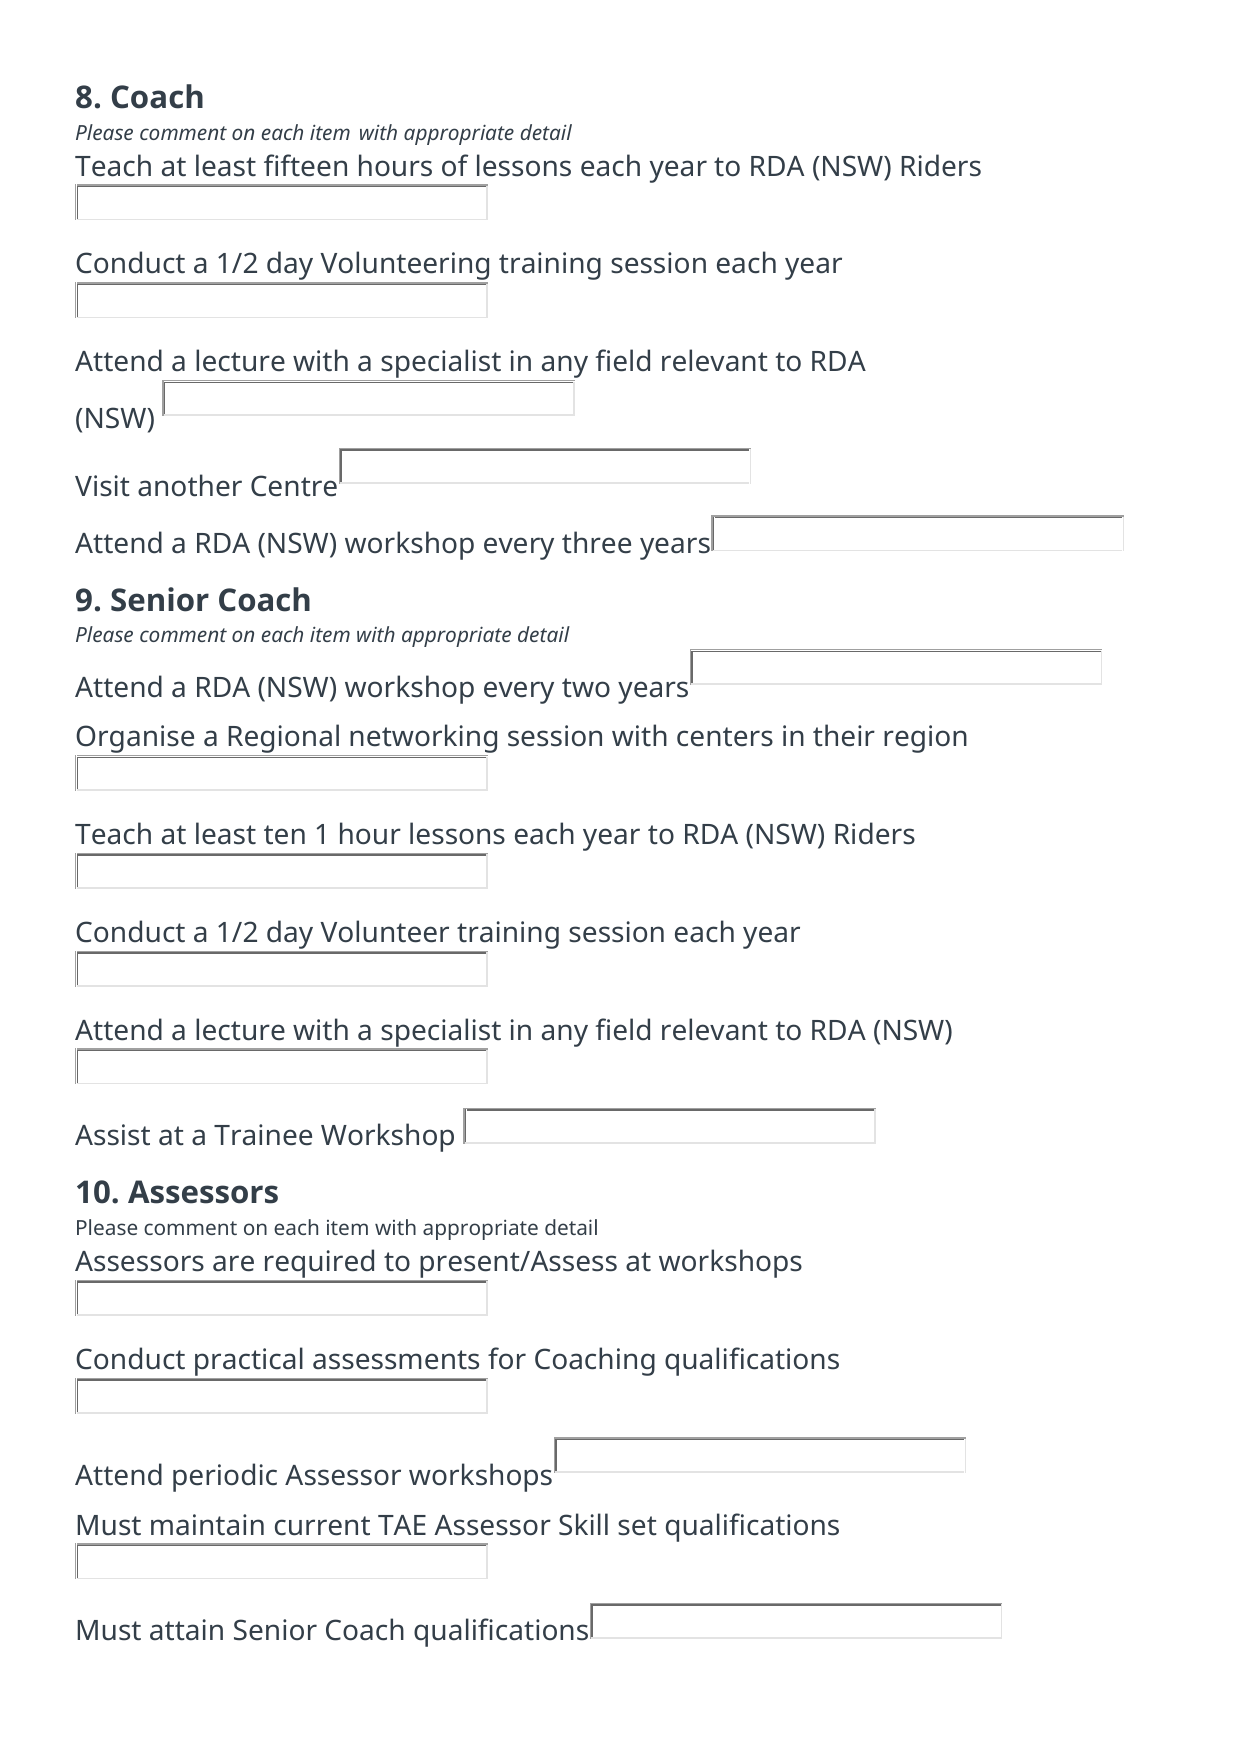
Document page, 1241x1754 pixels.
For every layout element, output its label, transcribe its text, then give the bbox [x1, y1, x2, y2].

text 9. Senior Coach Please comment on each item with appropriate detail [75, 578, 1165, 649]
text Assist at a Trainee Workshop [75, 1108, 1165, 1154]
text Must maintain current TAE Assessor Skill set qualifications [75, 1505, 1165, 1592]
text Attend a lecture with a specialist in any field relevant to RDA (NSW) [75, 1010, 1165, 1097]
text Attend periodic Assessor workshops [75, 1437, 1165, 1494]
text Conduct practical assessments for Coaching qualifications [75, 1339, 1165, 1426]
text Attend a RDA (NSW) workshop every two years [75, 649, 1165, 706]
text Visit another Centre [75, 448, 1165, 504]
text Teach at least fifteen hours of lessons each year to RDA (NSW) Riders [75, 146, 1165, 233]
text Conduct a 1/2 day Volunteering training session each year [75, 244, 1165, 331]
text 8. Coach Please comment on each item with appropriate detail [75, 75, 1165, 146]
text Organise a Regional networking session with centers in their region [75, 717, 1165, 803]
text Attend a RDA (NSW) workshop every three years [75, 515, 1165, 561]
text Attend a lecture with a specialist in any field relevant to RDA (NSW) [75, 342, 1165, 437]
text 10. Assessors Please comment on each item with appropriate detail [75, 1170, 1165, 1241]
text Must attain Senior Coach qualifications [75, 1603, 1165, 1648]
text Assessors are required to present/Assess at workshops [75, 1241, 1165, 1328]
text Teach at least ten 1 hour lessons each year to RDA (NSW) Riders [75, 814, 1165, 901]
text Conduct a 1/2 day Volunteer training session each year [75, 912, 1165, 999]
